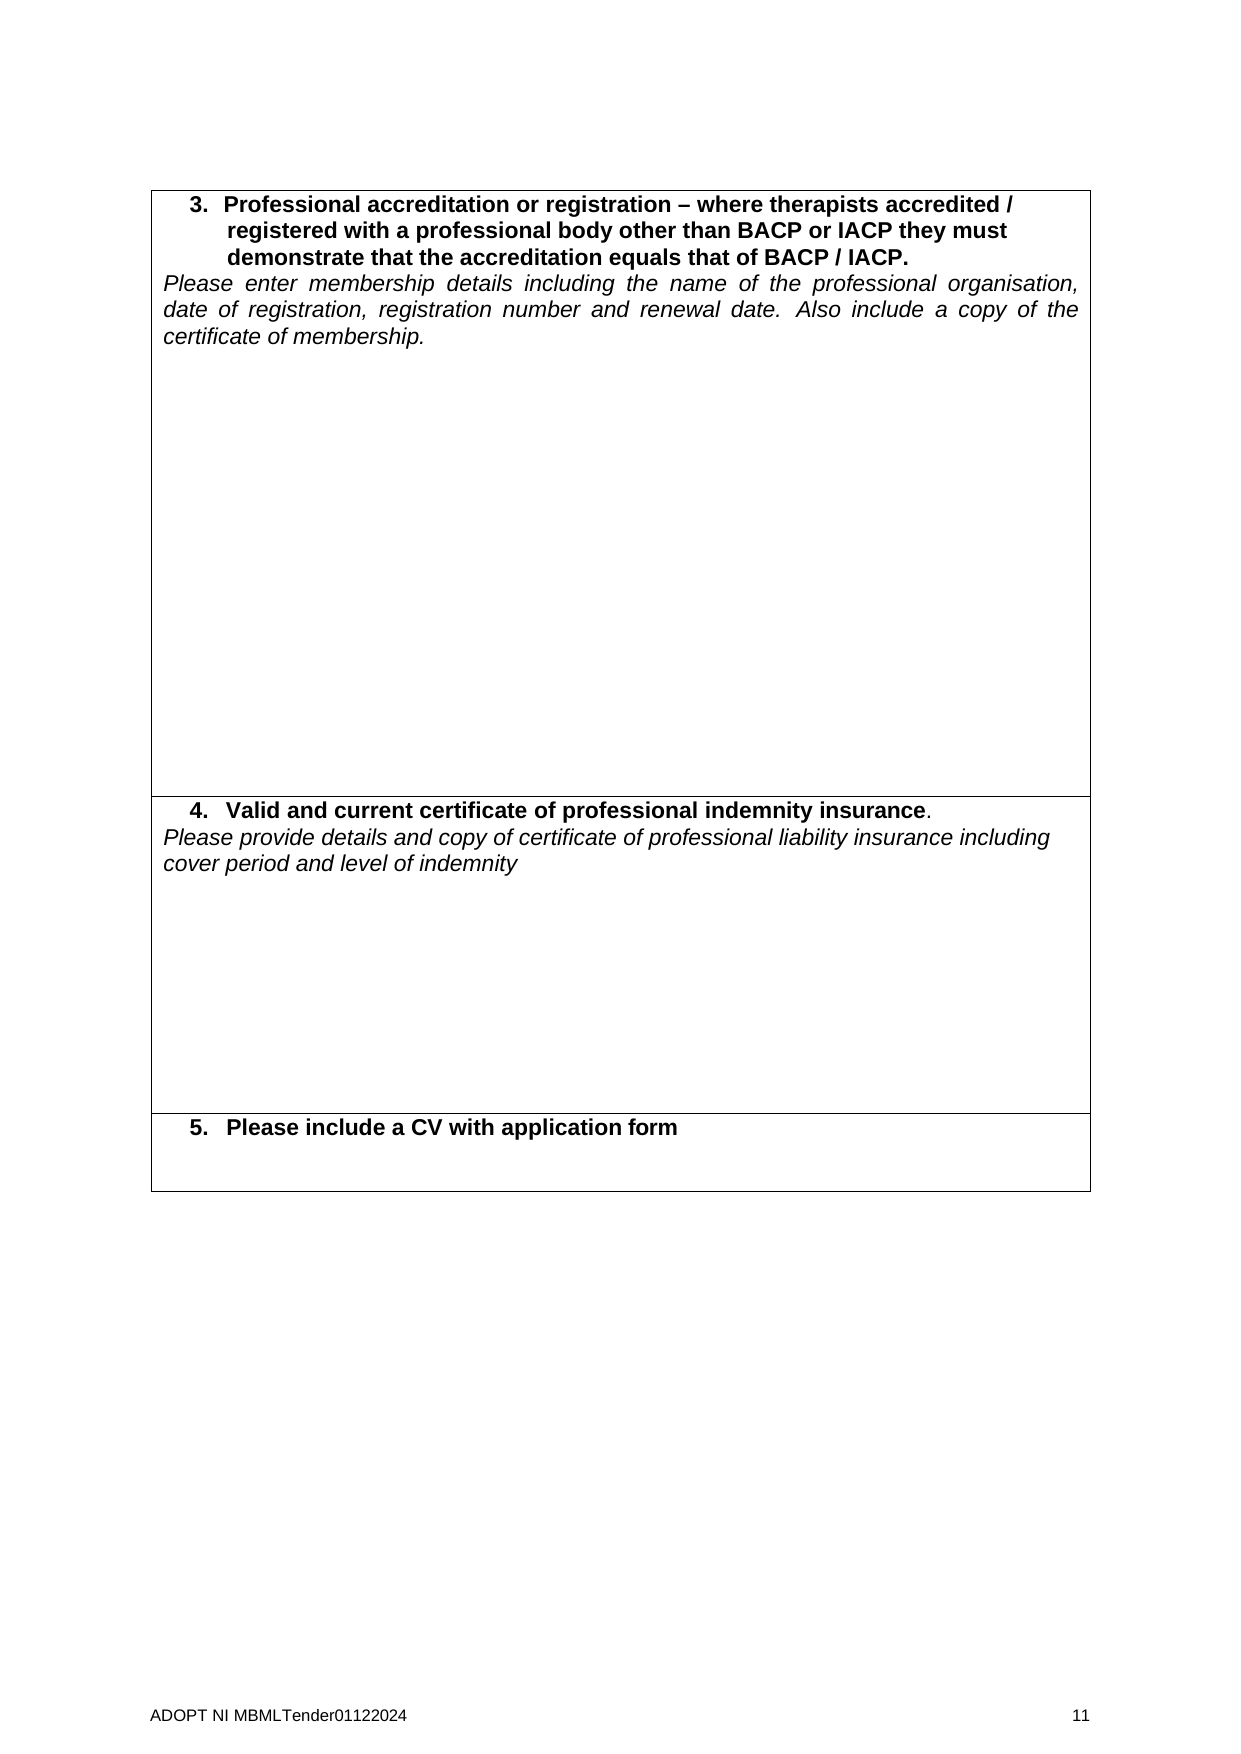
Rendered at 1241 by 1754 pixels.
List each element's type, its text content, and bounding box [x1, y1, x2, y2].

table_cell 4. Valid and current certificate of professional indemnity insurance. Please provide details and copy of certificate of professional liability insurance including cover period and level of indemnity [152, 797, 1090, 1112]
table_header 3. Professional accreditation or registration – where therapists accredited / registered with a professional body other than BACP or IACP they must demonstrate that the accreditation equals that of BACP / IACP. Please enter membership details including the name of the professional organisation, date of registration, registration number and renewal date. Also include a copy of the certificate of membership. [152, 191, 1090, 796]
table_cell 5. Please include a CV with application form [152, 1114, 1090, 1191]
